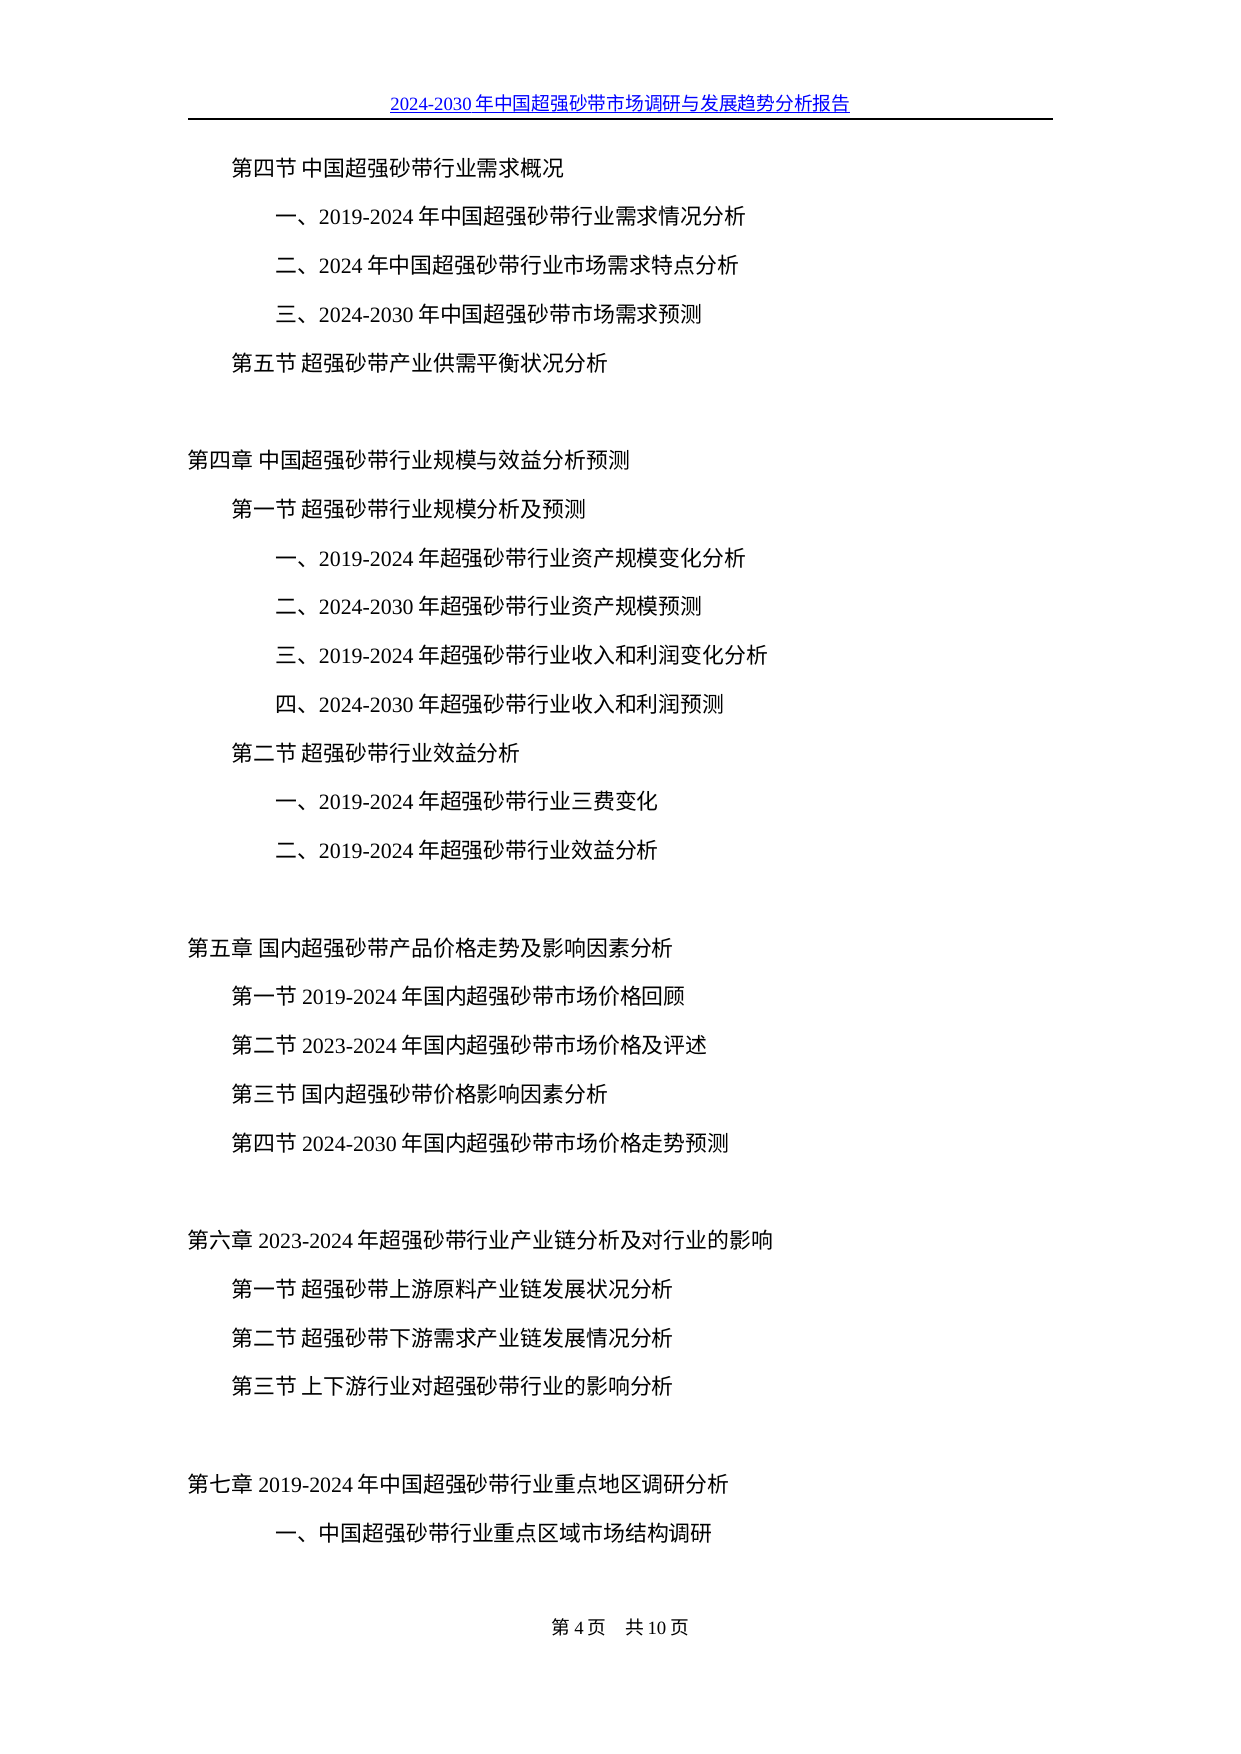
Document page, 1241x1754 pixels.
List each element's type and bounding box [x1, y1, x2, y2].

text [187, 150, 1053, 1548]
